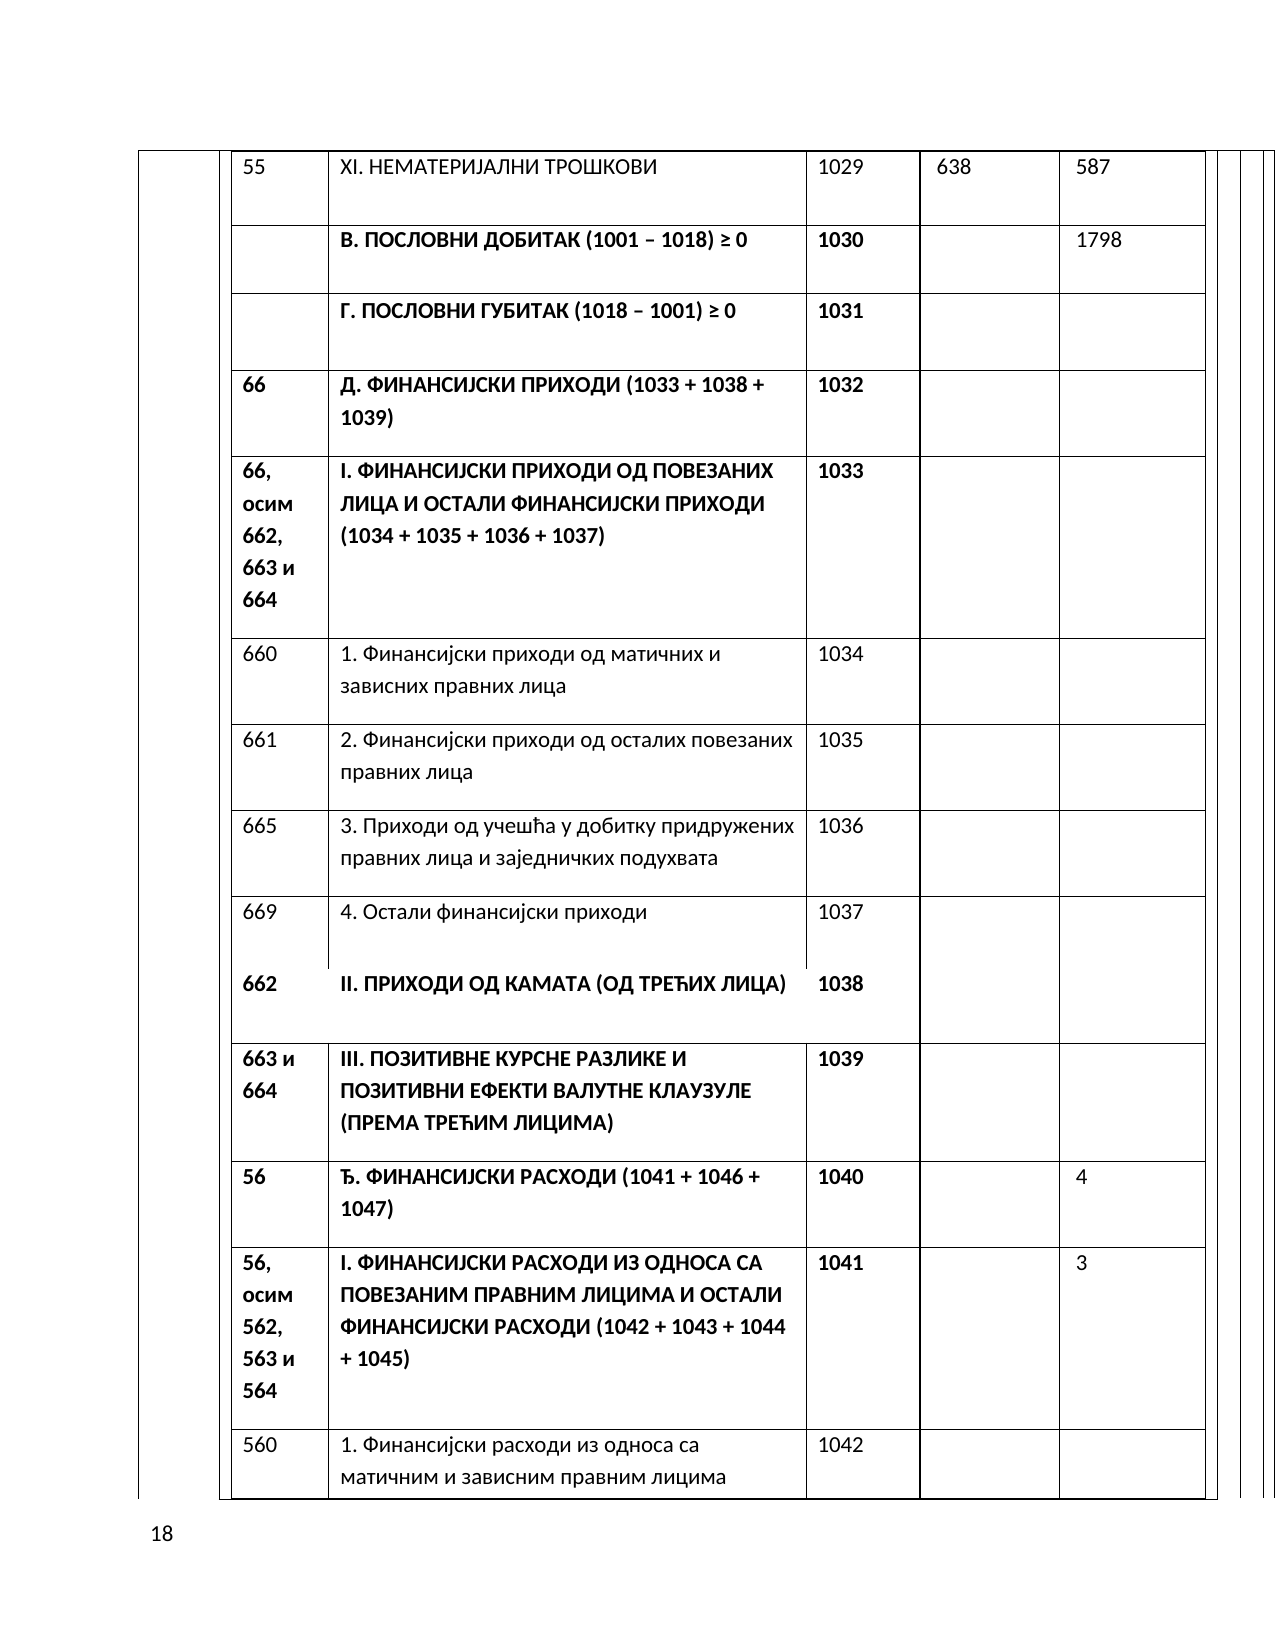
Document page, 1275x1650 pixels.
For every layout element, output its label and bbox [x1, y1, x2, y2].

table_header [807, 639, 919, 724]
table_header [921, 1248, 1059, 1429]
table_header [807, 1430, 919, 1498]
table_header [921, 1430, 1059, 1498]
table_header [1060, 897, 1205, 1043]
table_header [921, 639, 1059, 724]
table_header [1060, 811, 1205, 896]
table_header [232, 1430, 328, 1498]
table_header [1060, 1430, 1205, 1498]
table_header [329, 1162, 806, 1247]
table_header [807, 152, 919, 225]
table_header [232, 152, 328, 225]
table_header [807, 294, 919, 370]
table_header [329, 725, 806, 810]
table_header [807, 457, 919, 638]
table_header [232, 725, 328, 810]
table_header [1060, 457, 1205, 638]
table_header [329, 152, 806, 225]
table_header [232, 294, 328, 370]
table_header [921, 1044, 1059, 1161]
table_header [921, 457, 1059, 638]
table_header [1060, 371, 1205, 456]
table_header [1060, 1044, 1205, 1161]
table_header [1060, 294, 1205, 370]
table_header [329, 226, 806, 293]
table_header [807, 1162, 919, 1247]
table_header [921, 811, 1059, 896]
table_header [232, 1248, 328, 1429]
table_header [329, 371, 806, 456]
table_header [329, 1430, 806, 1498]
table_header [1060, 1162, 1205, 1247]
table_header [921, 226, 1059, 293]
table_header [807, 1044, 919, 1161]
table_header [220, 151, 231, 1499]
table_header [1218, 151, 1240, 1499]
table_header [329, 639, 806, 724]
table_header [921, 725, 1059, 810]
table_header [329, 811, 806, 896]
table_header [921, 897, 1059, 1043]
table_header [1206, 151, 1217, 1499]
table_header [329, 457, 806, 638]
table_header [329, 1044, 806, 1161]
table_header [921, 1162, 1059, 1247]
table_header [807, 226, 919, 293]
table_header [232, 1162, 328, 1247]
table_header [921, 371, 1059, 456]
table_header [232, 897, 919, 1043]
table_header [232, 457, 328, 638]
table_header [1264, 151, 1275, 1499]
table_header [232, 639, 328, 724]
table_header [1060, 1248, 1205, 1429]
table_header [921, 152, 1059, 225]
table_header [807, 725, 919, 810]
table_header [807, 811, 919, 896]
table_header [1060, 226, 1205, 293]
table_header [232, 371, 328, 456]
table_header [1240, 151, 1263, 1499]
table_header [329, 294, 806, 370]
table_header [329, 1248, 806, 1429]
table_header [1060, 639, 1205, 724]
table_header [807, 371, 919, 456]
table_header [1060, 725, 1205, 810]
table_header [139, 151, 219, 1499]
table_header [1060, 152, 1205, 225]
table_header [232, 811, 328, 896]
table_header [232, 1044, 328, 1161]
table_header [232, 226, 328, 293]
table_header [807, 1248, 919, 1429]
table_header [921, 294, 1059, 370]
